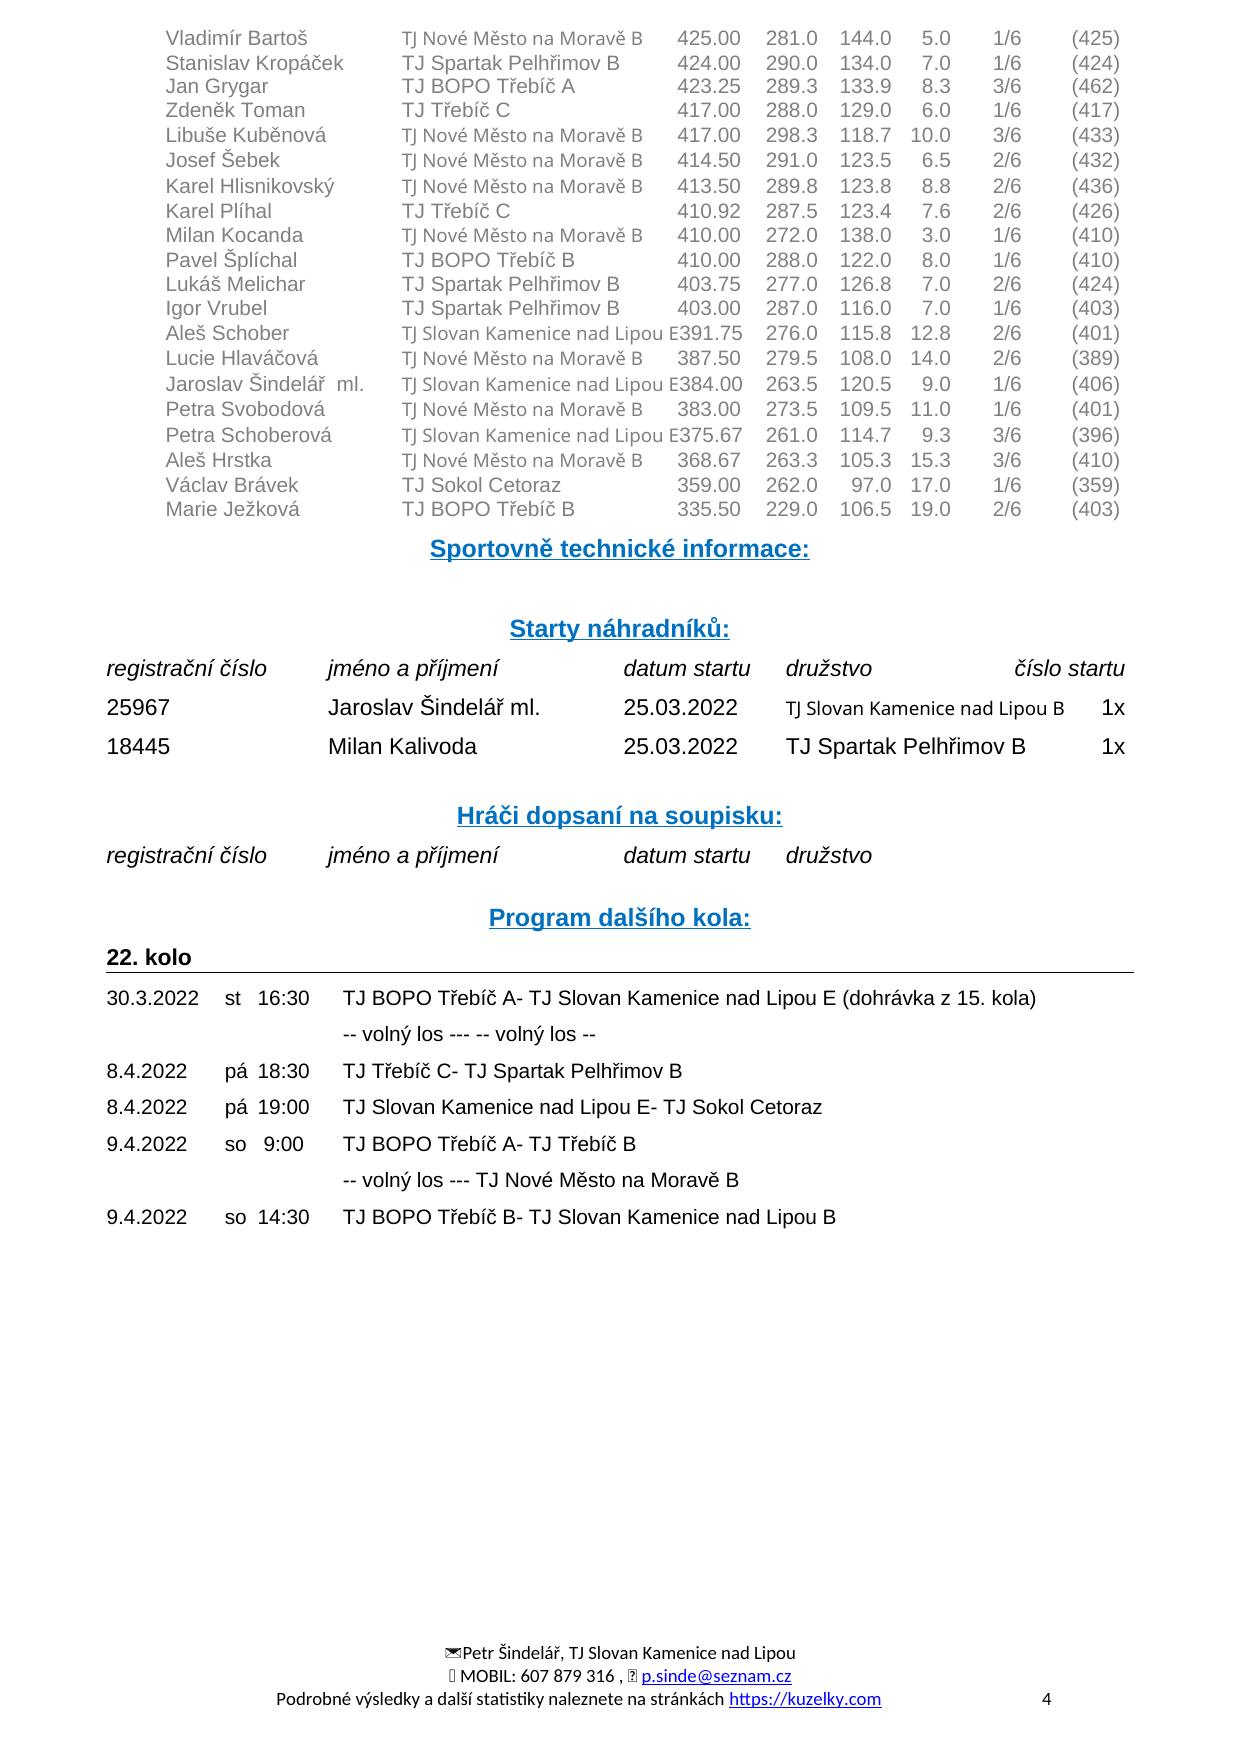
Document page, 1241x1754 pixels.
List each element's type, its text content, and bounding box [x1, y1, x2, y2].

text Hráči dopsaní na soupisku: [94, 772, 1145, 829]
text Vladimír Bartoš TJ Nové Město na Moravě B 425.00 281.0 144.0 5.0 1/6 (425) [106, 25, 1134, 50]
text 8.4.2022 pá 19:00 TJ Slovan Kamenice nad Lipou E- TJ Sokol Cetoraz [106, 1095, 1134, 1119]
text Program dalšího kola: [94, 902, 1145, 931]
text Jan Grygar TJ BOPO Třebíč A 423.25 289.3 133.9 8.3 3/6 (462) [106, 74, 1134, 98]
text Pavel Šplíchal TJ BOPO Třebíč B 410.00 288.0 122.0 8.0 1/6 (410) [106, 248, 1134, 272]
text Josef Šebek TJ Nové Město na Moravě B 414.50 291.0 123.5 6.5 2/6 (432) [106, 148, 1134, 173]
text Zdeněk Toman TJ Třebíč C 417.00 288.0 129.0 6.0 1/6 (417) [106, 98, 1134, 122]
text Stanislav Kropáček TJ Spartak Pelhřimov B 424.00 290.0 134.0 7.0 1/6 (424) [106, 50, 1134, 74]
text Jaroslav Šindelář ml. TJ Slovan Kamenice nad Lipou E 384.00 263.5 120.5 9.0 1/6 (406) [106, 371, 1134, 397]
text Igor Vrubel TJ Spartak Pelhřimov B 403.00 287.0 116.0 7.0 1/6 (403) [106, 296, 1134, 320]
text Václav Brávek TJ Sokol Cetoraz 359.00 262.0 97.0 17.0 1/6 (359) [106, 473, 1134, 497]
text Petra Schoberová TJ Slovan Kamenice nad Lipou E 375.67 261.0 114.7 9.3 3/6 (396) [106, 422, 1134, 448]
text registrační číslo jméno a příjmení datum startu družstvo [106, 842, 1134, 868]
text -- volný los --- TJ Nové Město na Moravě B [106, 1168, 1134, 1192]
text 25967 Jaroslav Šindelář ml. 25.03.2022 TJ Slovan Kamenice nad Lipou B 1x [106, 694, 1134, 721]
text 8.4.2022 pá 18:30 TJ Třebíč C- TJ Spartak Pelhřimov B [106, 1059, 1134, 1083]
text Petra Svobodová TJ Nové Město na Moravě B 383.00 273.5 109.5 11.0 1/6 (401) [106, 397, 1134, 422]
text registrační číslo jméno a příjmení datum startu družstvo číslo startu [106, 655, 1134, 681]
text 18445 Milan Kalivoda 25.03.2022 TJ Spartak Pelhřimov B 1x [106, 733, 1134, 759]
text -- volný los --- -- volný los -- [106, 1022, 1134, 1046]
text Aleš Hrstka TJ Nové Město na Moravě B 368.67 263.3 105.3 15.3 3/6 (410) [106, 448, 1134, 473]
text Karel Hlisnikovský TJ Nové Město na Moravě B 413.50 289.8 123.8 8.8 2/6 (436) [106, 173, 1134, 199]
text Libuše Kuběnová TJ Nové Město na Moravě B 417.00 298.3 118.7 10.0 3/6 (433) [106, 122, 1134, 148]
text Lukáš Melichar TJ Spartak Pelhřimov B 403.75 277.0 126.8 7.0 2/6 (424) [106, 272, 1134, 296]
text Karel Plíhal TJ Třebíč C 410.92 287.5 123.4 7.6 2/6 (426) [106, 199, 1134, 223]
text 9.4.2022 so 14:30 TJ BOPO Třebíč B- TJ Slovan Kamenice nad Lipou B [106, 1204, 1134, 1228]
text Milan Kocanda TJ Nové Město na Moravě B 410.00 272.0 138.0 3.0 1/6 (410) [106, 223, 1134, 248]
text Aleš Schober TJ Slovan Kamenice nad Lipou E 391.75 276.0 115.8 12.8 2/6 (401) [106, 320, 1134, 346]
text Starty náhradníků: [94, 614, 1145, 642]
text Marie Ježková TJ BOPO Třebíč B 335.50 229.0 106.5 19.0 2/6 (403) [106, 497, 1134, 521]
text Sportovně technické informace: [94, 534, 1145, 562]
text 9.4.2022 so 9:00 TJ BOPO Třebíč A- TJ Třebíč B [106, 1132, 1134, 1156]
text 22. kolo [106, 944, 1134, 972]
text 30.3.2022 st 16:30 TJ BOPO Třebíč A- TJ Slovan Kamenice nad Lipou E (dohrávka z 15. kola) [106, 986, 1134, 1010]
text Lucie Hlaváčová TJ Nové Město na Moravě B 387.50 279.5 108.0 14.0 2/6 (389) [106, 346, 1134, 371]
